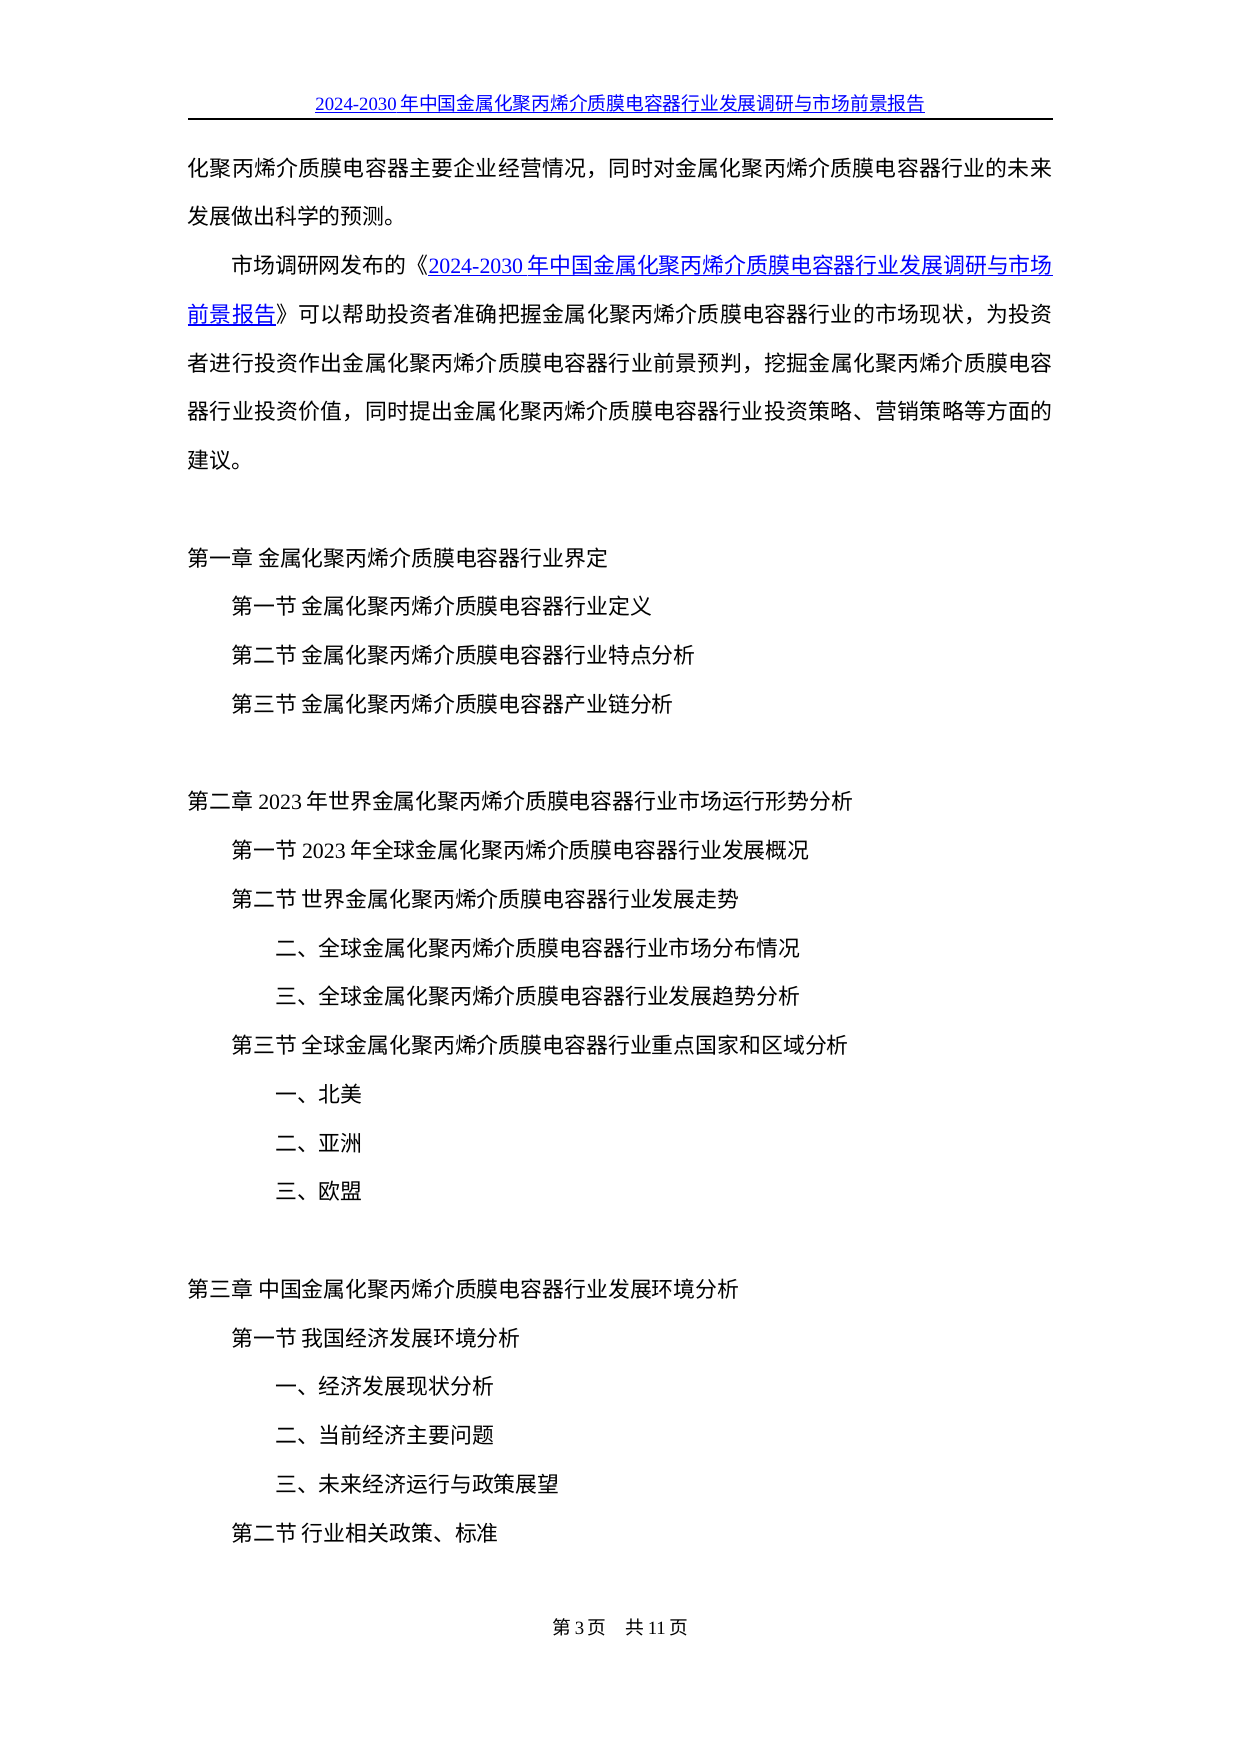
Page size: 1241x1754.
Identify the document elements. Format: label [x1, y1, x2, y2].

text [187, 150, 1053, 1548]
